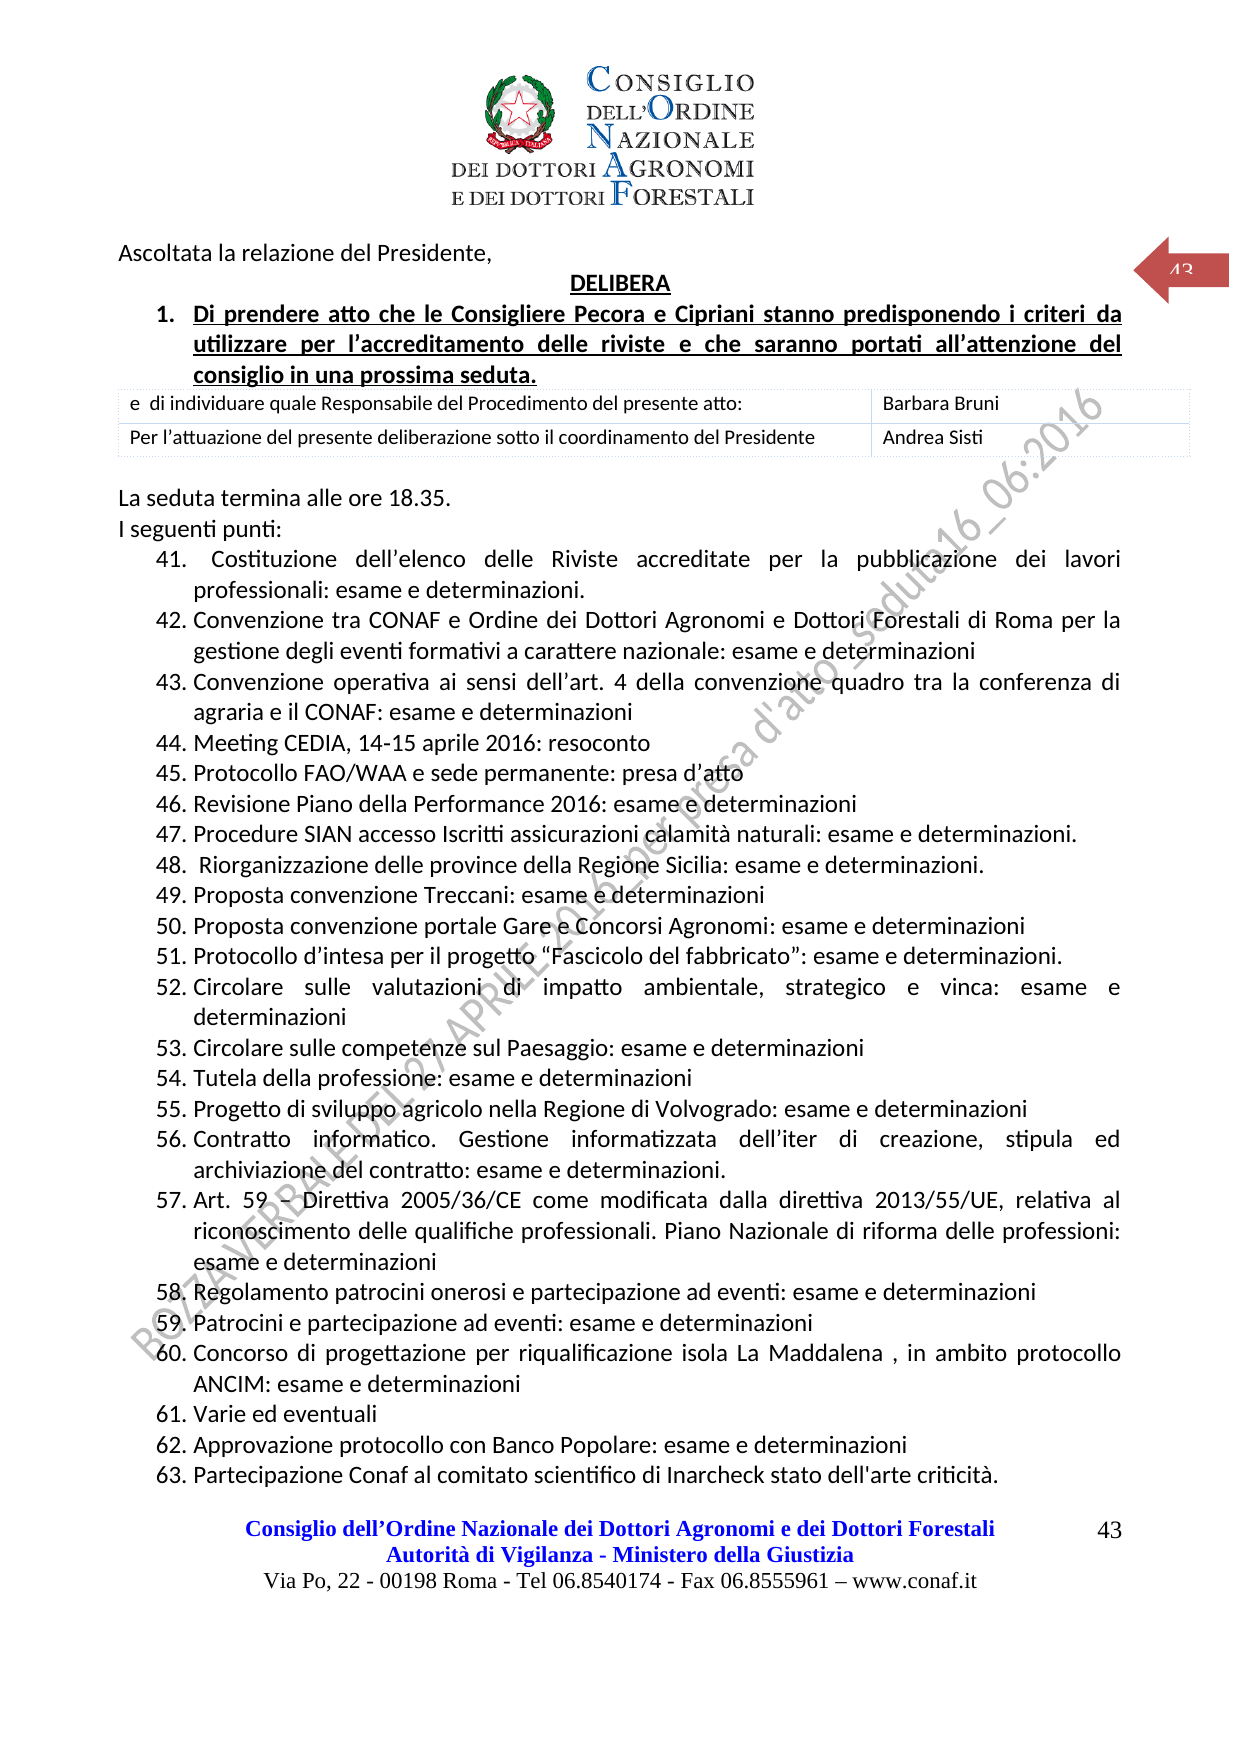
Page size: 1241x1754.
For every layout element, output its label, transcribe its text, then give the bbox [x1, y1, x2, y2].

list Patrocini e partecipazione ad eventi: esame e determinazioni [156, 1307, 1122, 1337]
list Approvazione protocollo con Banco Popolare: esame e determinazioni [156, 1429, 1122, 1459]
list Costituzione dell’elenco delle Riviste accreditate per la pubblicazione dei lavori professionali: esame e determinazioni. [156, 544, 1122, 605]
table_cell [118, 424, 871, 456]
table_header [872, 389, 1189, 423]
picture [451, 66, 754, 205]
list Contratto informatico. Gestione informatizzata dell’iter di creazione, stipula ed archiviazione del contratto: esame e determinazioni. [156, 1123, 1122, 1184]
list Regolamento patrocini onerosi e partecipazione ad eventi: esame e determinazioni [156, 1276, 1122, 1307]
list Procedure SIAN accesso Iscritti assicurazioni calamità naturali: esame e determinazioni. [156, 818, 1122, 849]
list Convenzione tra CONAF e Ordine dei Dottori Agronomi e Dottori Forestali di Roma per la gestione degli eventi formativi a carattere nazionale: esame e determinazioni [156, 605, 1122, 666]
list Progetto di sviluppo agricolo nella Regione di Volvogrado: esame e determinazioni [156, 1093, 1122, 1123]
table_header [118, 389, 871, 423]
list Protocollo d’intesa per il progetto “Fascicolo del fabbricato”: esame e determinazioni. [156, 940, 1122, 971]
list Art. 59 – Direttiva 2005/36/CE come modificata dalla direttiva 2013/55/UE, relativa al riconoscimento delle qualifiche professionali. Piano Nazionale di riforma delle professioni: esame e determinazioni [156, 1184, 1122, 1276]
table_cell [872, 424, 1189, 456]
list Meeting CEDIA, 14‐15 aprile 2016: resoconto [156, 727, 1122, 757]
list Proposta convenzione Treccani: esame e determinazioni [156, 879, 1122, 910]
list Partecipazione Conaf al comitato scientifico di Inarcheck stato dell'arte criticità. [156, 1459, 1122, 1490]
list Convenzione operativa ai sensi dell’art. 4 della convenzione quadro tra la conferenza di agraria e il CONAF: esame e determinazioni [156, 666, 1122, 727]
text Ascoltata la relazione del Presidente, [118, 237, 1122, 267]
list Riorganizzazione delle province della Regione Sicilia: esame e determinazioni. [156, 849, 1122, 879]
list Varie ed eventuali [156, 1398, 1122, 1429]
list Concorso di progettazione per riqualificazione isola La Maddalena , in ambito protocollo ANCIM: esame e determinazioni [156, 1337, 1122, 1398]
list Circolare sulle competenze sul Paesaggio: esame e determinazioni [156, 1032, 1122, 1062]
text DELIBERA [118, 267, 1122, 298]
list Revisione Piano della Performance 2016: esame e determinazioni [156, 788, 1122, 818]
list Protocollo FAO/WAA e sede permanente: presa d’atto [156, 757, 1122, 788]
list Circolare sulle valutazioni di impatto ambientale, strategico e vinca: esame e determinazioni [156, 971, 1122, 1032]
text I seguenti punti: [118, 513, 1122, 544]
list Proposta convenzione portale Gare e Concorsi Agronomi: esame e determinazioni [156, 910, 1122, 940]
list Tutela della professione: esame e determinazioni [156, 1062, 1122, 1093]
list Di prendere atto che le Consigliere Pecora e Cipriani stanno predisponendo i criteri da utilizzare per l’accreditamento delle riviste e che saranno portati all’attenzione del consiglio in una prossima seduta. [156, 298, 1122, 389]
text La seduta termina alle ore 18.35. [118, 483, 1122, 513]
